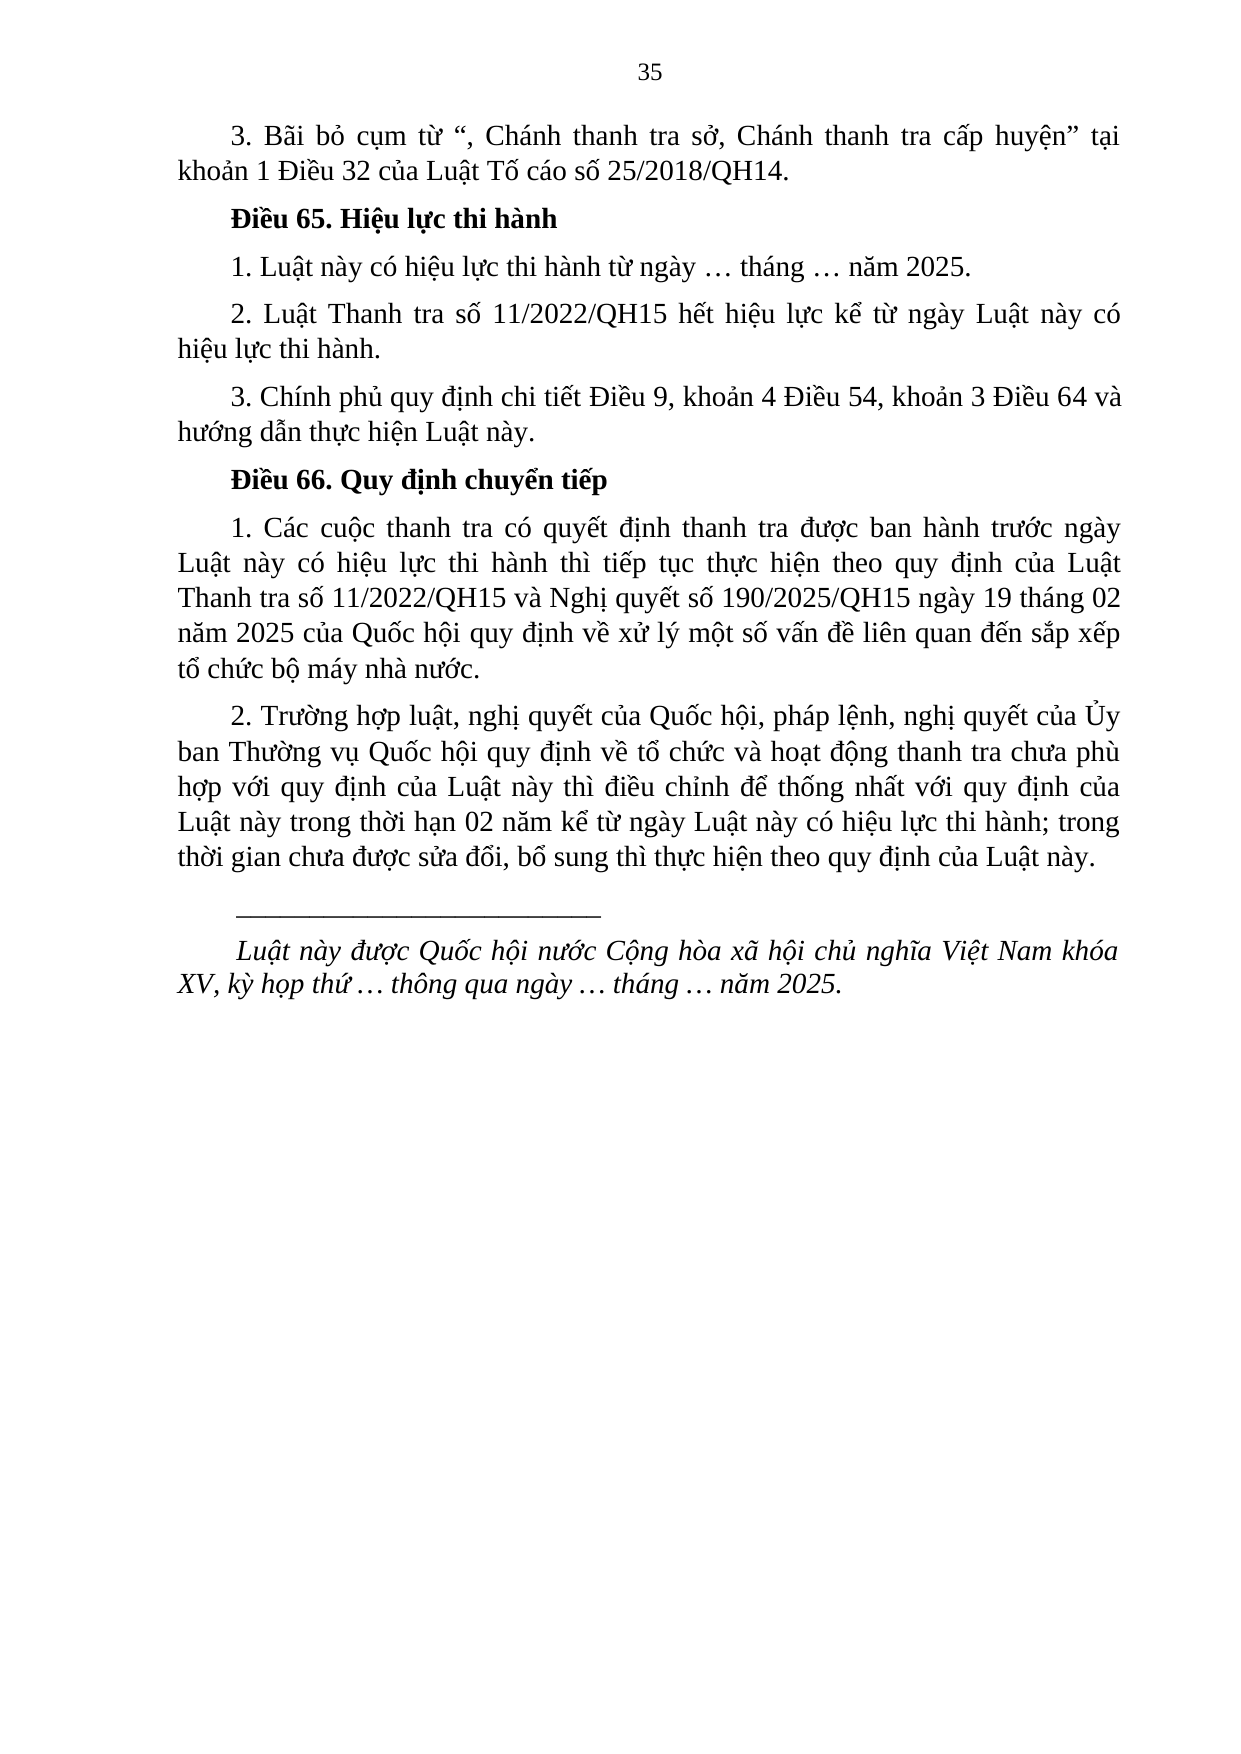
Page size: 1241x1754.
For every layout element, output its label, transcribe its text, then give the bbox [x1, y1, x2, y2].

text Điều 65. Hiệu lực thi hành [177, 201, 1122, 234]
text 3. Bãi bỏ cụm từ “, Chánh thanh tra sở, Chánh thanh tra cấp huyện” tại khoản 1 Điều 32 của Luật Tố cáo số 25/2018/QH14. [177, 118, 1122, 187]
text 3. Chính phủ quy định chi tiết Điều 9, khoản 4 Điều 54, khoản 3 Điều 64 và hướng dẫn thực hiện Luật này. [177, 379, 1122, 448]
text Điều 66. Quy định chuyển tiếp [177, 462, 1122, 496]
text _________________________ [177, 887, 1122, 921]
text 1. Các cuộc thanh tra có quyết định thanh tra được ban hành trước ngày Luật này có hiệu lực thi hành thì tiếp tục thực hiện theo quy định của Luật Thanh tra số 11/2022/QH15 và Nghị quyết số 190/2025/QH15 ngày 19 tháng 02 năm 2025 của Quốc hội quy định về xử lý một số vấn đề liên quan đến sắp xếp tổ chức bộ máy nhà nước. [177, 510, 1122, 684]
text 1. Luật này có hiệu lực thi hành từ ngày … tháng … năm 2025. [177, 249, 1122, 282]
text 2. Luật Thanh tra số 11/2022/QH15 hết hiệu lực kể từ ngày Luật này có hiệu lực thi hành. [177, 296, 1122, 365]
text 2. Trường hợp luật, nghị quyết của Quốc hội, pháp lệnh, nghị quyết của Ủy ban Thường vụ Quốc hội quy định về tổ chức và hoạt động thanh tra chưa phù hợp với quy định của Luật này thì điều chỉnh để thống nhất với quy định của Luật này trong thời hạn 02 năm kể từ ngày Luật này có hiệu lực thi hành; trong thời gian chưa được sửa đổi, bổ sung thì thực hiện theo quy định của Luật này. [177, 698, 1122, 873]
text Luật này được Quốc hội nước Cộng hòa xã hội chủ nghĩa Việt Nam khóa XV, kỳ họp thứ … thông qua ngày … tháng … năm 2025. [177, 933, 1122, 1000]
